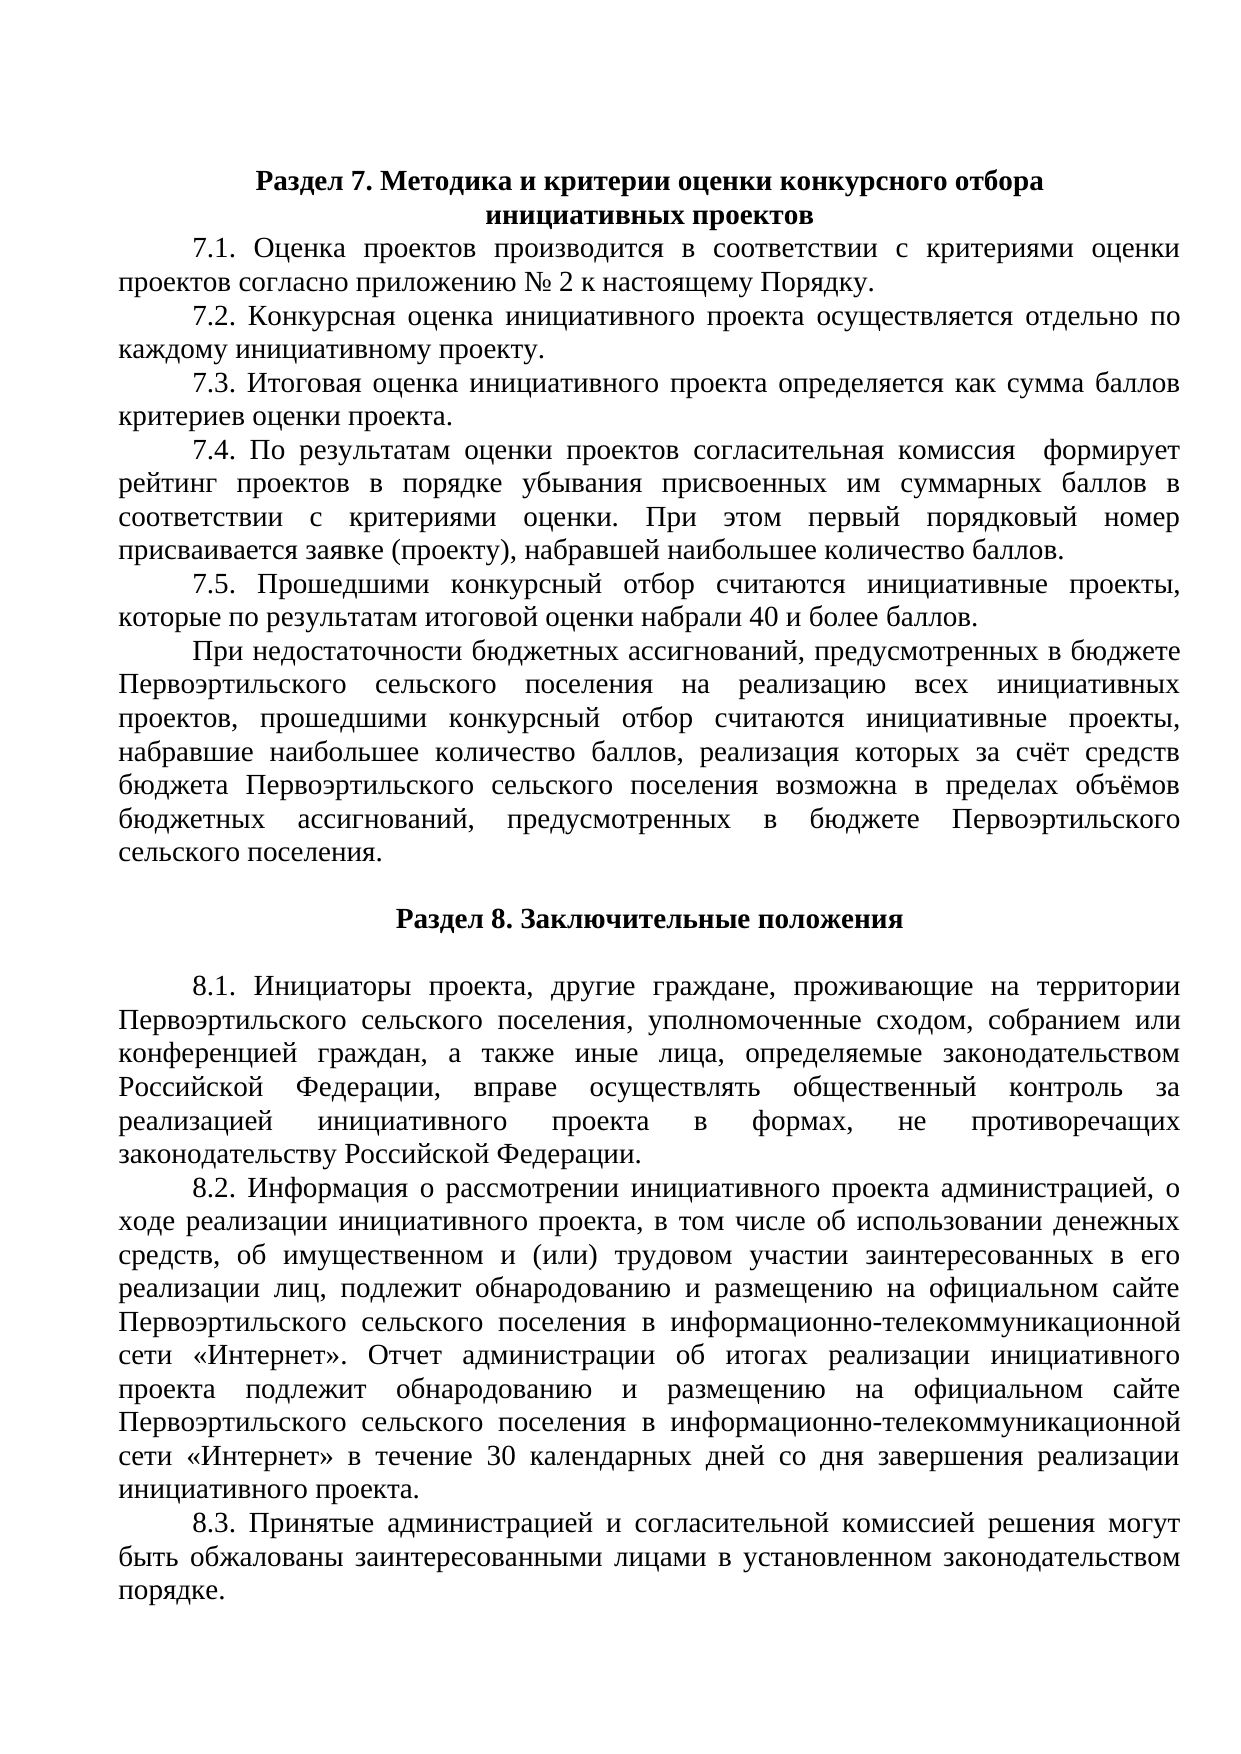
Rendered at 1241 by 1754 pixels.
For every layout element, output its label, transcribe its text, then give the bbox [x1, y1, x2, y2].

text инициативных проектов [118, 197, 1181, 231]
text 8.2. Информация о рассмотрении инициативного проекта администрацией, о ходе реализации инициативного проекта, в том числе об использовании денежных средств, об имущественном и (или) трудовом участии заинтересованных в его реализации лиц, подлежит обнародованию и размещению на официальном сайте Первоэртильского сельского поселения в информационно-телекоммуникационной сети «Интернет». Отчет администрации об итогах реализации инициативного проекта подлежит обнародованию и размещению на официальном сайте Первоэртильского сельского поселения в информационно-телекоммуникационной сети «Интернет» в течение 30 календарных дней со дня завершения реализации инициативного проекта. [118, 1170, 1181, 1505]
text Раздел 7. Методика и критерии оценки конкурсного отбора [118, 163, 1181, 197]
text 8.3. Принятые администрацией и согласительной комиссией решения могут быть обжалованы заинтересованными лицами в установленном законодательством порядке. [118, 1505, 1181, 1606]
text 7.4. По результатам оценки проектов согласительная комиссия формирует рейтинг проектов в порядке убывания присвоенных им суммарных баллов в соответствии с критериями оценки. При этом первый порядковый номер присваивается заявке (проекту), набравшей наибольшее количество баллов. [118, 432, 1181, 566]
text 7.3. Итоговая оценка инициативного проекта определяется как сумма баллов критериев оценки проекта. [118, 365, 1181, 432]
text Раздел 8. Заключительные положения [118, 901, 1181, 935]
text 7.1. Оценка проектов производится в соответствии с критериями оценки проектов согласно приложению № 2 к настоящему Порядку. [118, 231, 1181, 298]
text 7.5. Прошедшими конкурсный отбор считаются инициативные проекты, которые по результатам итоговой оценки набрали 40 и более баллов. [118, 566, 1181, 633]
text 7.2. Конкурсная оценка инициативного проекта осуществляется отдельно по каждому инициативному проекту. [118, 298, 1181, 365]
text При недостаточности бюджетных ассигнований, предусмотренных в бюджете Первоэртильского сельского поселения на реализацию всех инициативных проектов, прошедшими конкурсный отбор считаются инициативные проекты, набравшие наибольшее количество баллов, реализация которых за счёт средств бюджета Первоэртильского сельского поселения возможна в пределах объёмов бюджетных ассигнований, предусмотренных в бюджете Первоэртильского сельского поселения. [118, 633, 1181, 868]
text 8.1. Инициаторы проекта, другие граждане, проживающие на территории Первоэртильского сельского поселения, уполномоченные сходом, собранием или конференцией граждан, а также иные лица, определяемые законодательством Российской Федерации, вправе осуществлять общественный контроль за реализацией инициативного проекта в формах, не противоречащих законодательству Российской Федерации. [118, 968, 1181, 1170]
